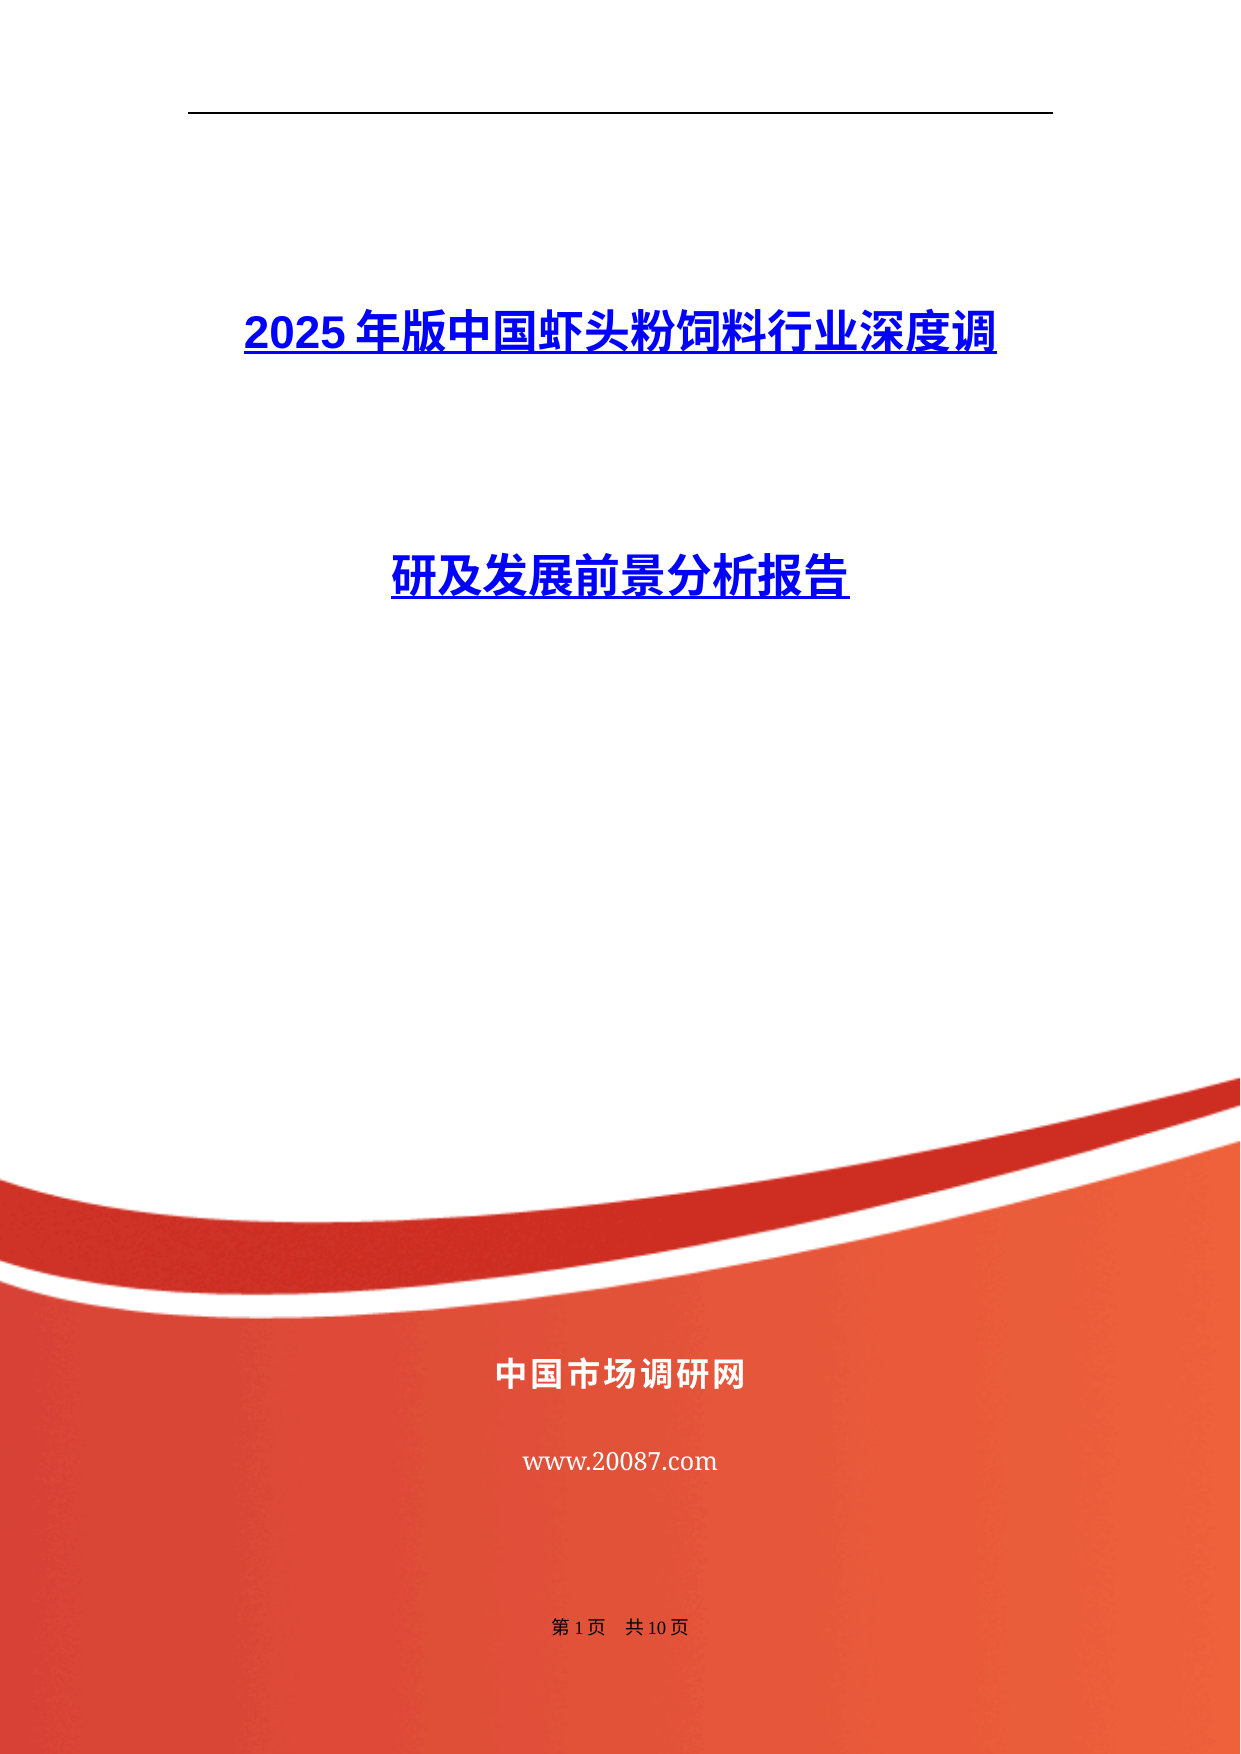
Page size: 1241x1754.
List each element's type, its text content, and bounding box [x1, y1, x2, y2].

subtitle 中国市场调研网 [187, 1339, 1053, 1404]
text www.20087.com [187, 1428, 1053, 1493]
table_header 2025年版中国虾头粉饲料行业深度调研及发展前景分析报告 [188, 207, 1053, 773]
picture [0, 1006, 1241, 1754]
